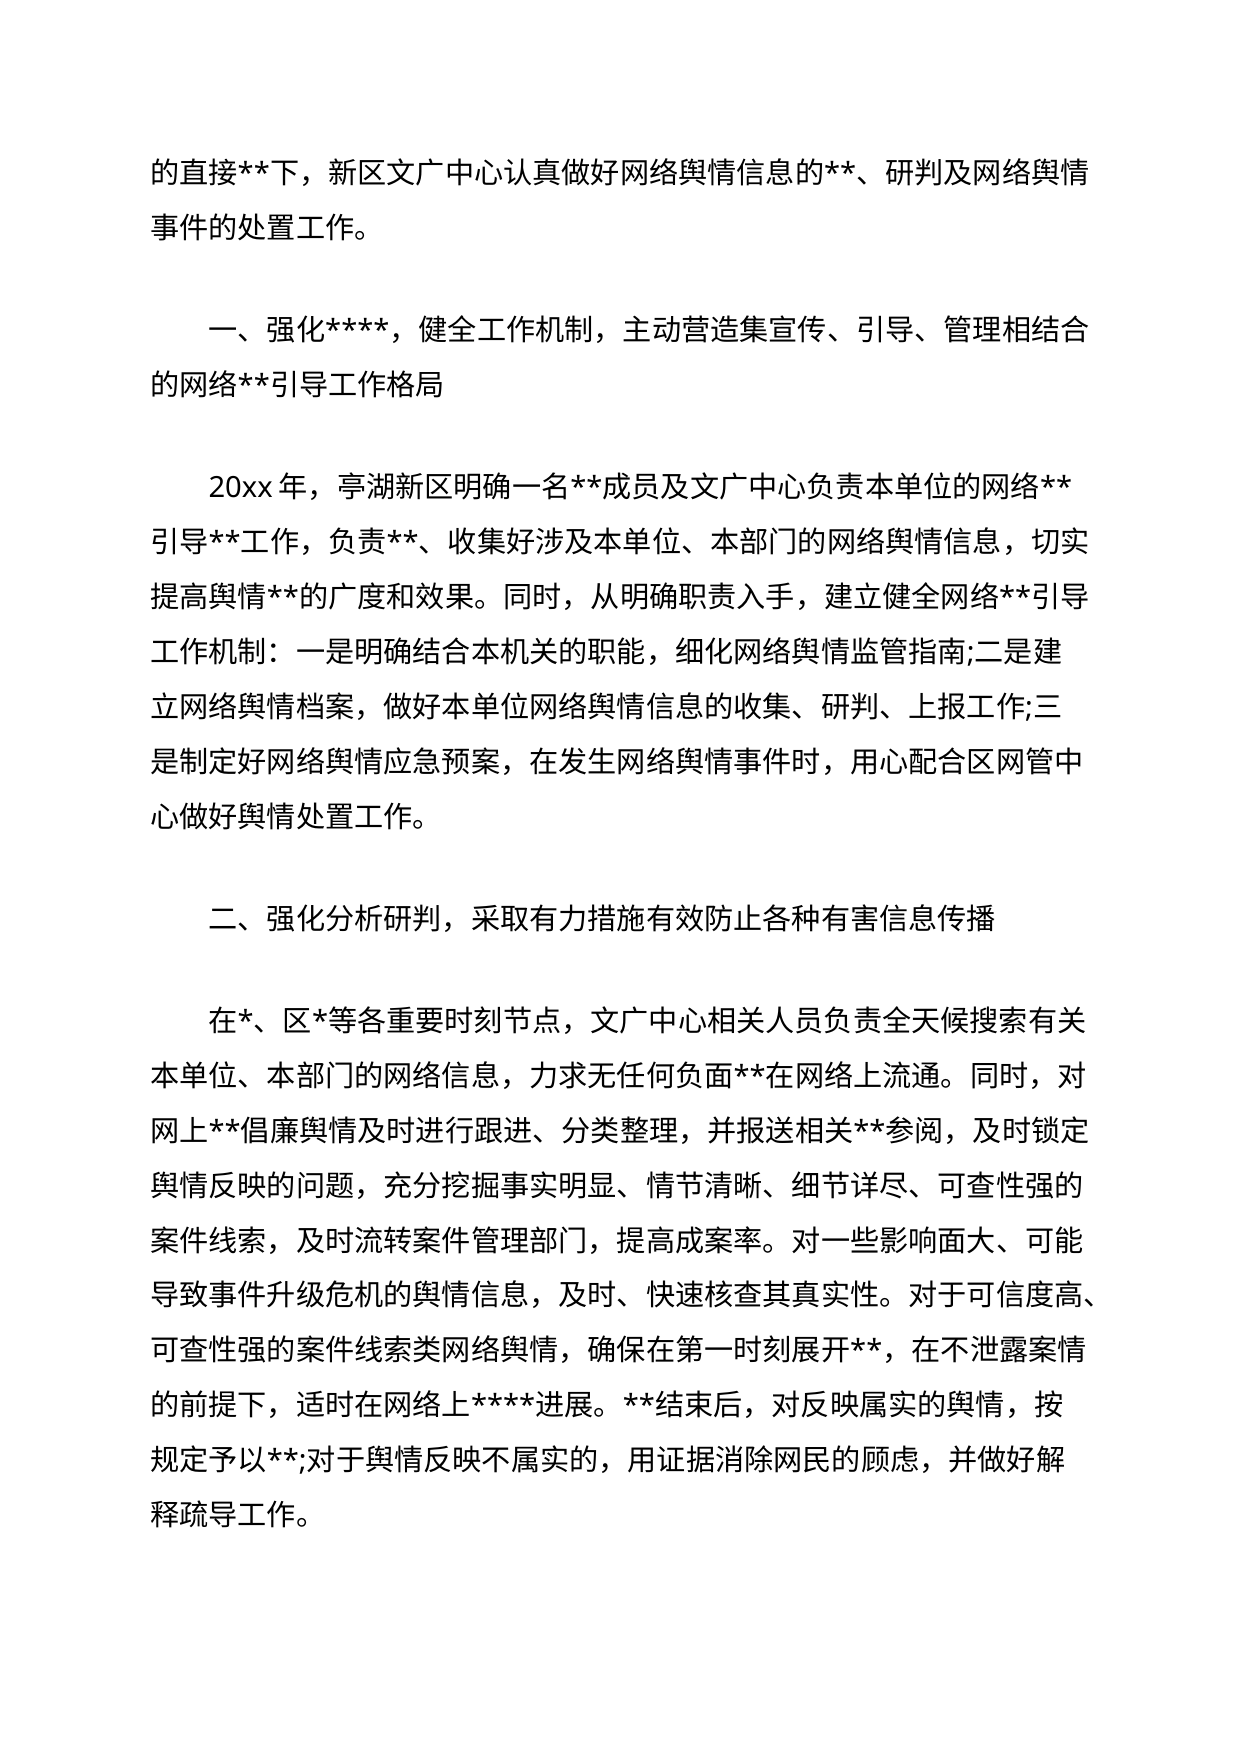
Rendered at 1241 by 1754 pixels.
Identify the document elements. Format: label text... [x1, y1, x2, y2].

text 在*、区*等各重要时刻节点，文广中心相关人员负责全天候搜索有关本单位、本部门的网络信息，力求无任何负面**在网络上流通。同时，对网上**倡廉舆情及时进行跟进、分类整理，并报送相关**参阅，及时锁定舆情反映的问题，充分挖掘事实明显、情节清晰、细节详尽、可查性强的案件线索，及时流转案件管理部门，提高成案率。对一些影响面大、可能导致事件升级危机的舆情信息，及时、快速核查其真实性。对于可信度高、可查性强的案件线索类网络舆情，确保在第一时刻展开**，在不泄露案情的前提下，适时在网络上****进展。**结束后，对反映属实的舆情，按规定予以**;对于舆情反映不属实的，用证据消除网民的顾虑，并做好解释疏导工作。 [150, 997, 1090, 1534]
text 20xx年，亭湖新区明确一名**成员及文广中心负责本单位的网络**引导**工作，负责**、收集好涉及本单位、本部门的网络舆情信息，切实提高舆情**的广度和效果。同时，从明确职责入手，建立健全网络**引导工作机制：一是明确结合本机关的职能，细化网络舆情监管指南;二是建立网络舆情档案，做好本单位网络舆情信息的收集、研判、上报工作;三是制定好网络舆情应急预案，在发生网络舆情事件时，用心配合区网管中心做好舆情处置工作。 [150, 464, 1090, 836]
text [150, 150, 1090, 247]
text 二、强化分析研判，采取有力措施有效防止各种有害信息传播 [150, 895, 1090, 938]
text 一、强化****，健全工作机制，主动营造集宣传、引导、管理相结合的网络**引导工作格局 [150, 307, 1090, 404]
